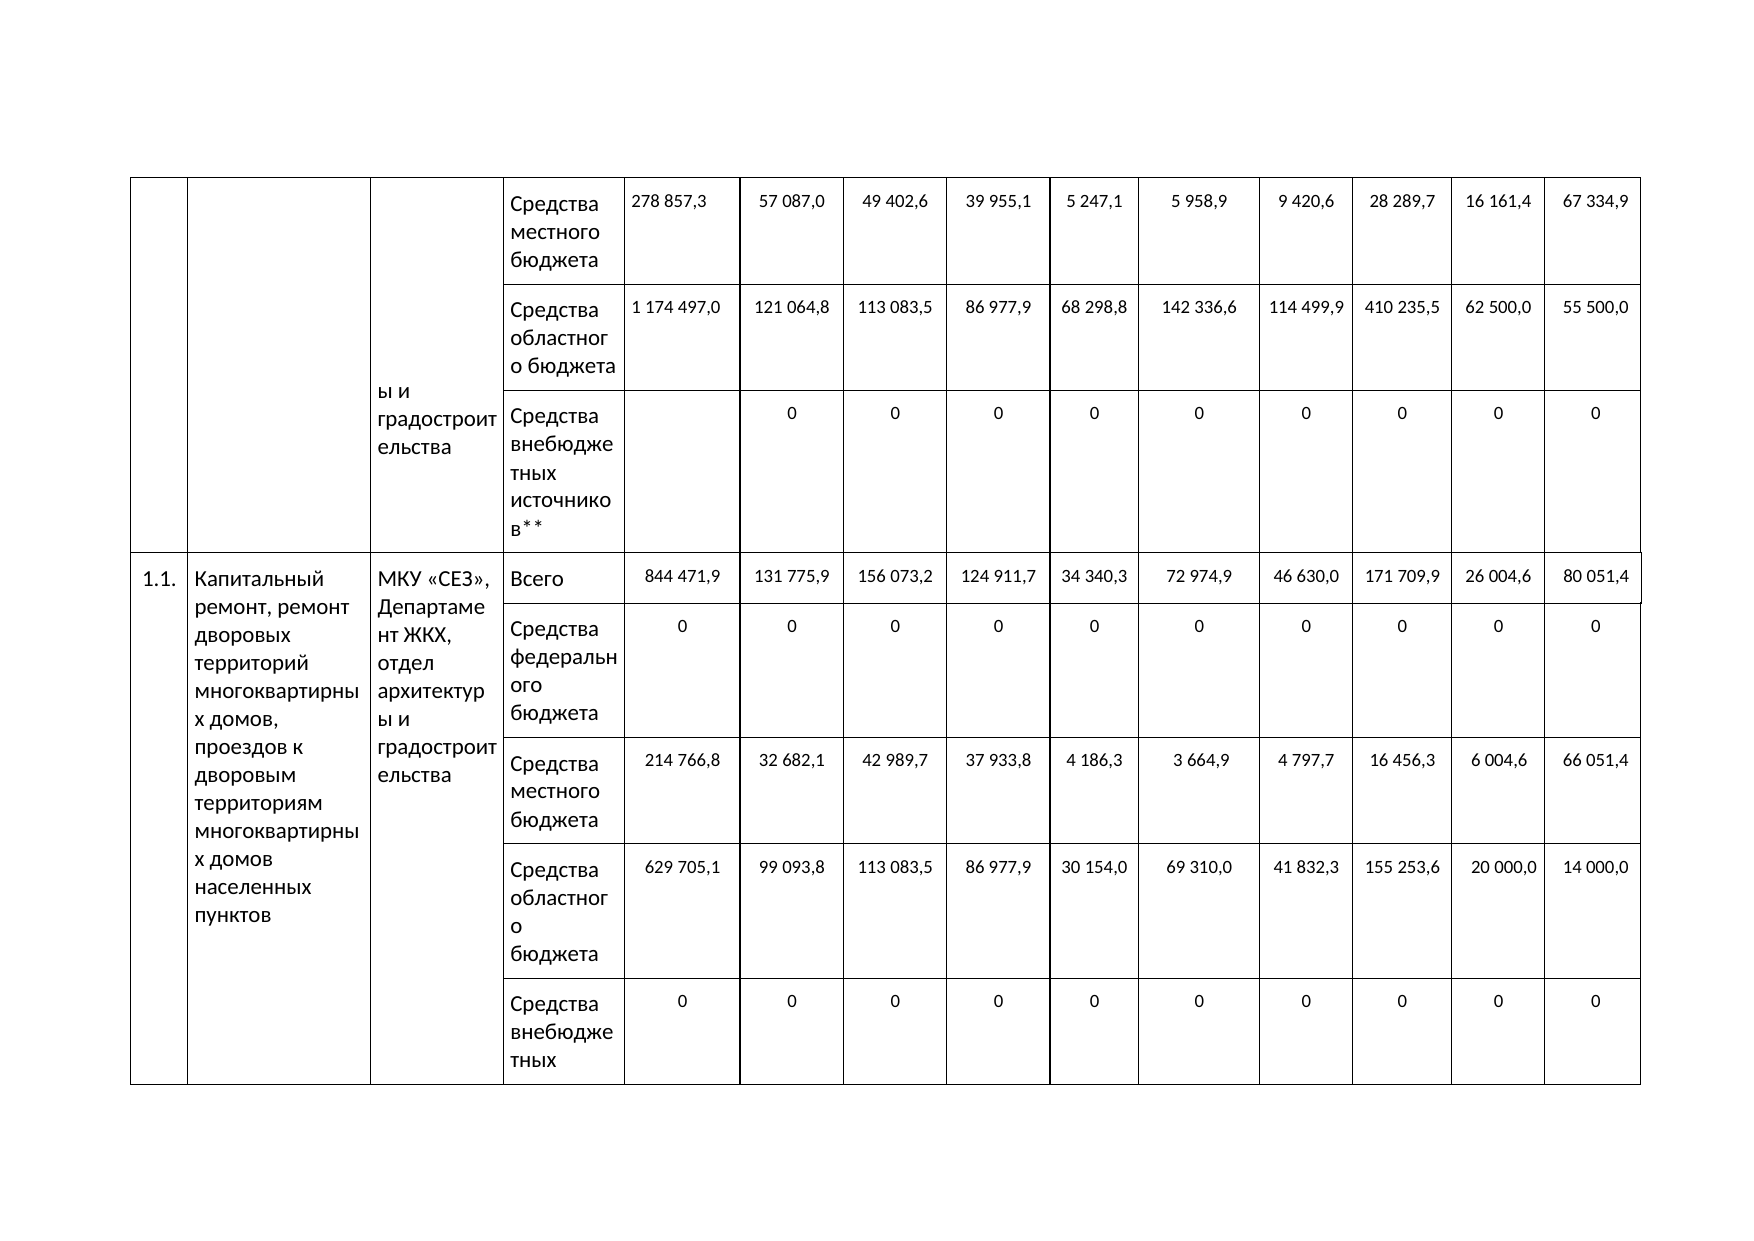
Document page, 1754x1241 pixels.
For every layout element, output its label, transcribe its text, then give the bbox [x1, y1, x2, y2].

table_cell 39 955,1 [947, 178, 1049, 283]
table_cell 0 [1452, 979, 1544, 1084]
table_cell 0 [1260, 604, 1352, 737]
table_cell 5 958,9 [1139, 178, 1259, 283]
table_cell 0 [1051, 604, 1138, 737]
table_cell 86 977,9 [947, 285, 1049, 390]
table_cell 62 500,0 [1452, 285, 1544, 390]
table_cell 0 [1353, 979, 1451, 1084]
table_cell 0 [1051, 979, 1138, 1084]
table_cell Средства областного бюджета [504, 285, 624, 390]
table_cell 0 [1545, 391, 1640, 552]
table_cell 1 174 497,0 [625, 285, 739, 390]
table_cell 86 977,9 [947, 844, 1049, 978]
table_cell 1.1. [131, 553, 187, 1084]
table_cell 171 709,9 [1353, 553, 1451, 603]
table_cell Средства местного бюджета [504, 178, 624, 283]
table_cell 0 [1139, 391, 1259, 552]
table_cell 113 083,5 [844, 844, 946, 978]
table_cell 14 000,0 [1545, 844, 1640, 978]
table_cell 6 004,6 [1452, 738, 1544, 843]
table_cell 0 [1139, 604, 1259, 737]
table_cell 5 247,1 [1051, 178, 1138, 283]
table_cell 0 [1545, 979, 1640, 1084]
table_cell Средства областного бюджета [504, 844, 624, 978]
table_cell 67 334,9 [1545, 178, 1640, 283]
table_cell 0 [1353, 391, 1451, 552]
table_cell 0 [1051, 391, 1138, 552]
table_cell Средства федерального бюджета [504, 604, 624, 737]
table_cell 46 630,0 [1260, 553, 1352, 603]
table_cell 99 093,8 [741, 844, 843, 978]
table_cell 9 420,6 [1260, 178, 1352, 283]
table_cell 0 [1139, 979, 1259, 1084]
table_cell 124 911,7 [947, 553, 1049, 603]
table_cell 0 [625, 604, 739, 737]
table_cell 113 083,5 [844, 285, 946, 390]
table_cell 80 051,4 [1545, 553, 1641, 603]
table_cell 0 [1452, 604, 1544, 737]
table_cell 30 154,0 [1051, 844, 1138, 978]
table_cell 0 [844, 604, 946, 737]
table_cell 156 073,2 [844, 553, 946, 603]
table_cell 42 989,7 [844, 738, 946, 843]
table_cell [625, 391, 739, 552]
table_cell 629 705,1 [625, 844, 739, 978]
table_cell 41 832,3 [1260, 844, 1352, 978]
table_cell 72 974,9 [1139, 553, 1259, 603]
table_cell 0 [625, 979, 739, 1084]
table_cell 0 [1545, 604, 1640, 737]
table_cell 155 253,6 [1353, 844, 1451, 978]
table_cell 0 [844, 391, 946, 552]
table_cell 0 [741, 391, 843, 552]
table_cell 0 [741, 604, 843, 737]
table_cell Средства внебюджетных источников** [504, 391, 624, 552]
table_cell 32 682,1 [741, 738, 843, 843]
table_cell 20 000,0 [1452, 844, 1544, 978]
table_cell 0 [844, 979, 946, 1084]
table_cell 410 235,5 [1353, 285, 1451, 390]
table_cell 49 402,6 [844, 178, 946, 283]
table_cell 0 [1260, 979, 1352, 1084]
table_cell 4 186,3 [1051, 738, 1138, 843]
table_cell 142 336,6 [1139, 285, 1259, 390]
table_cell 121 064,8 [741, 285, 843, 390]
table_cell 26 004,6 [1452, 553, 1544, 603]
table_cell 69 310,0 [1139, 844, 1259, 978]
table_cell 34 340,3 [1051, 553, 1138, 603]
table_cell 57 087,0 [741, 178, 843, 283]
table_cell 68 298,8 [1051, 285, 1138, 390]
table_cell 0 [947, 979, 1049, 1084]
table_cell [371, 553, 503, 1084]
table_cell 28 289,7 [1353, 178, 1451, 283]
table_cell 844 471,9 [625, 553, 739, 603]
table_cell 131 775,9 [741, 553, 843, 603]
table_cell 16 456,3 [1353, 738, 1451, 843]
table_cell 55 500,0 [1545, 285, 1640, 390]
table_cell 4 797,7 [1260, 738, 1352, 843]
table_cell Всего [504, 553, 624, 603]
table_cell 214 766,8 [625, 738, 739, 843]
table_cell 278 857,3 [625, 178, 739, 283]
table_cell 0 [1452, 391, 1544, 552]
table_cell 0 [1260, 391, 1352, 552]
table_cell 0 [947, 604, 1049, 737]
table_cell 114 499,9 [1260, 285, 1352, 390]
table_cell 0 [947, 391, 1049, 552]
table_cell 0 [741, 979, 843, 1084]
table_cell 66 051,4 [1545, 738, 1640, 843]
table_cell 37 933,8 [947, 738, 1049, 843]
table_cell 0 [1353, 604, 1451, 737]
table_cell Средства местного бюджета [504, 738, 624, 843]
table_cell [188, 553, 370, 1084]
table_cell 3 664,9 [1139, 738, 1259, 843]
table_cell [504, 979, 624, 1084]
table_cell 16 161,4 [1452, 178, 1544, 283]
